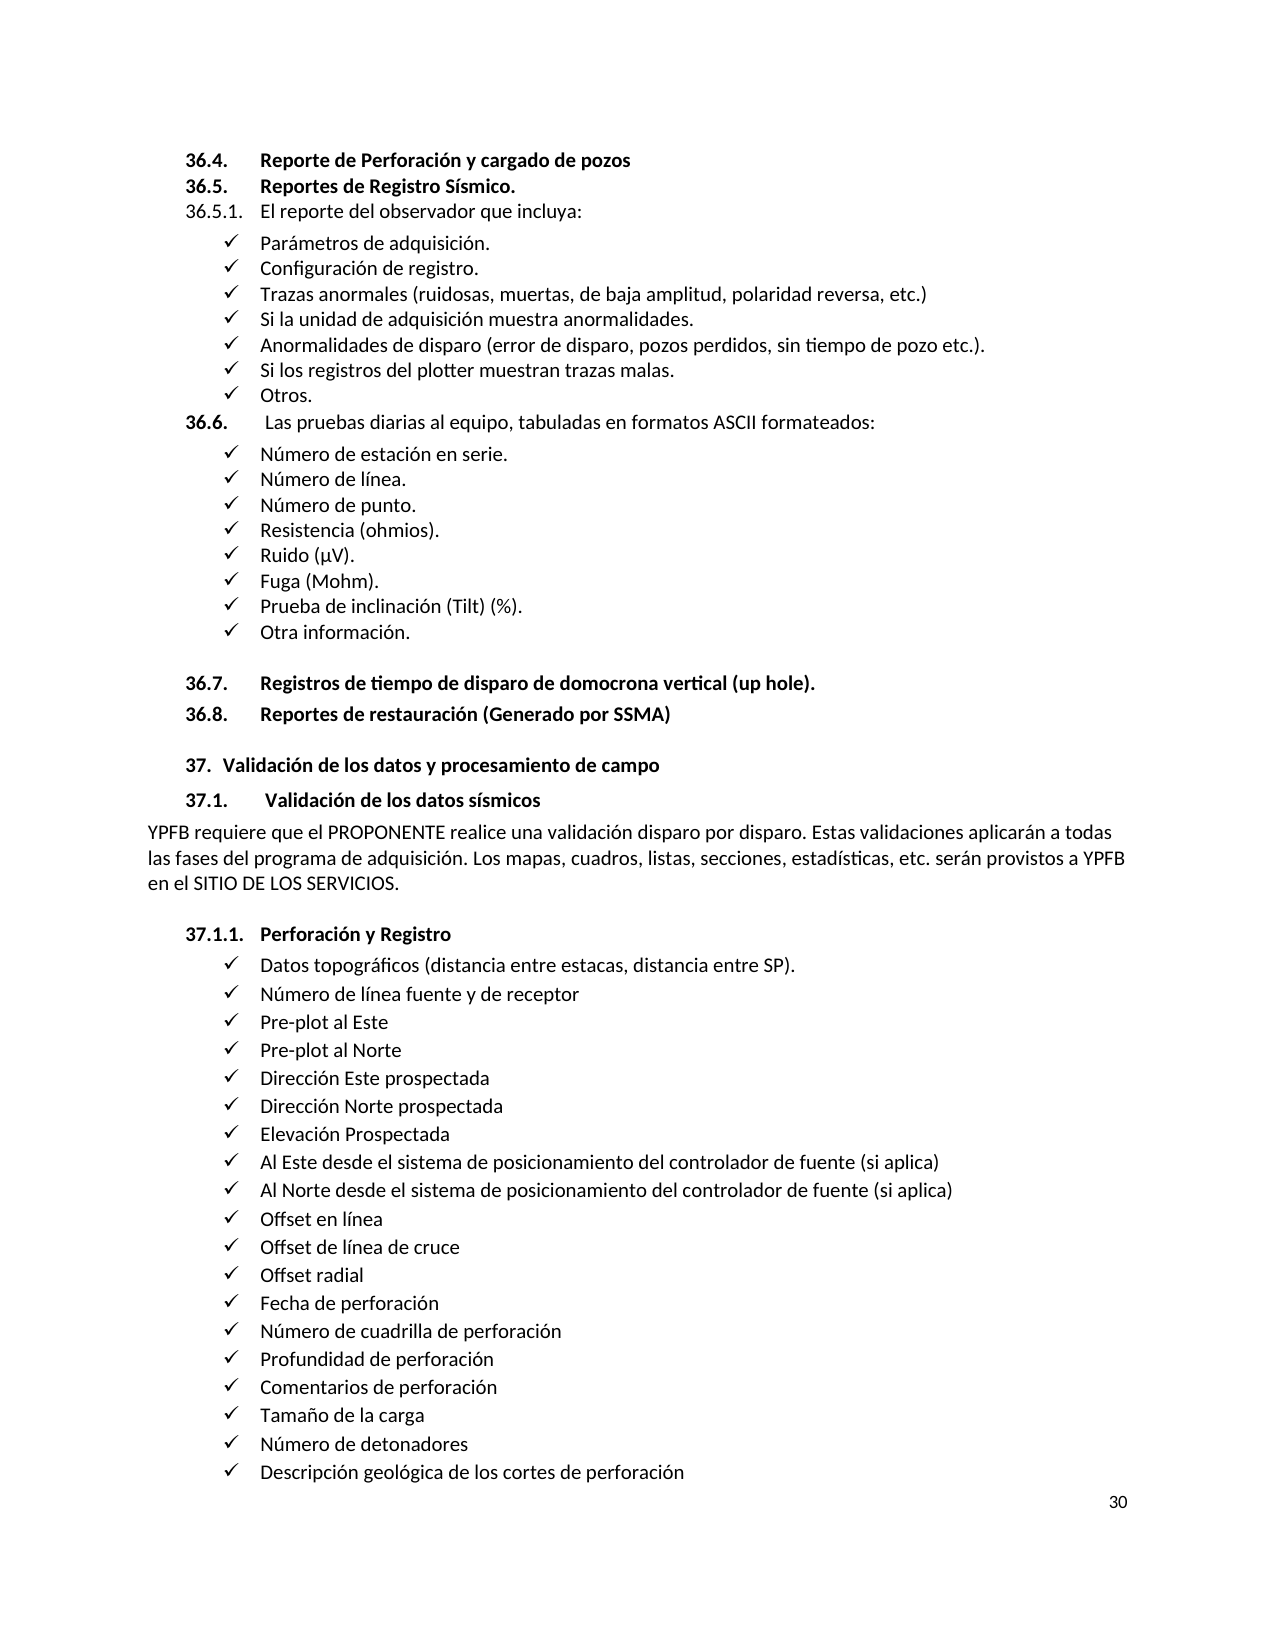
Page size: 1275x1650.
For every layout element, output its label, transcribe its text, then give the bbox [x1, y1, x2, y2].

list Número de línea. [223, 466, 1127, 492]
list Otra información. [223, 619, 1127, 644]
list Dirección Este prospectada [223, 1065, 1127, 1091]
list Dirección Norte prospectada [223, 1093, 1127, 1119]
list Pre-plot al Norte [223, 1037, 1127, 1062]
list Número de punto. [223, 492, 1127, 517]
list Número de detonadores [223, 1431, 1127, 1456]
list Número de cuadrilla de perforación [223, 1318, 1127, 1344]
list Si la unidad de adquisición muestra anormalidades. [223, 306, 1127, 332]
list Prueba de inclinación (Tilt) (%). [223, 593, 1127, 619]
list Reportes de Registro Sísmico. [185, 173, 1127, 198]
subtitle Validación de los datos sísmicos [185, 788, 1127, 813]
list Tamaño de la carga [223, 1403, 1127, 1428]
subtitle Las pruebas diarias al equipo, tabuladas en formatos ASCII formateados: [185, 409, 1127, 435]
subtitle Validación de los datos y procesamiento de campo [185, 752, 1127, 778]
list Número de línea fuente y de receptor [223, 981, 1127, 1006]
list Comentarios de perforación [223, 1374, 1127, 1400]
list Descripción geológica de los cortes de perforación [223, 1459, 1127, 1484]
subtitle El reporte del observador que incluya: [185, 198, 1127, 224]
list Al Norte desde el sistema de posicionamiento del controlador de fuente (si aplica) [223, 1178, 1127, 1203]
list Configuración de registro. [223, 256, 1127, 281]
list Si los registros del plotter muestran trazas malas. [223, 357, 1127, 383]
list Trazas anormales (ruidosas, muertas, de baja amplitud, polaridad reversa, etc.) [223, 281, 1127, 306]
list Elevación Prospectada [223, 1121, 1127, 1147]
list Fecha de perforación [223, 1290, 1127, 1316]
list Anormalidades de disparo (error de disparo, pozos perdidos, sin tiempo de pozo etc.). [223, 332, 1127, 357]
list Pre-plot al Este [223, 1009, 1127, 1034]
list Resistencia (ohmios). [223, 517, 1127, 543]
list Al Este desde el sistema de posicionamiento del controlador de fuente (si aplica) [223, 1149, 1127, 1175]
list Offset en línea [223, 1206, 1127, 1231]
list Ruido (μV). [223, 543, 1127, 568]
list Datos topográficos (distancia entre estacas, distancia entre SP). [223, 953, 1127, 978]
text YPFB requiere que el PROPONENTE realice una validación disparo por disparo. Estas validaciones aplicarán a todas las fases del programa de adquisición. Los mapas, cuadros, listas, secciones, estadísticas, etc. serán provistos a YPFB en el SITIO DE LOS SERVICIOS. [148, 819, 1127, 896]
list Offset radial [223, 1262, 1127, 1287]
list Reportes de restauración (Generado por SSMA) [185, 701, 1127, 727]
list Otros. [223, 383, 1127, 408]
list Número de estación en serie. [223, 441, 1127, 466]
subtitle Perforación y Registro [185, 921, 1127, 946]
list Reporte de Perforación y cargado de pozos [185, 148, 1127, 173]
subtitle Registros de tiempo de disparo de domocrona vertical (up hole). [185, 670, 1127, 695]
list Offset de línea de cruce [223, 1234, 1127, 1259]
list Profundidad de perforación [223, 1346, 1127, 1372]
list Fuga (Mohm). [223, 568, 1127, 593]
list Parámetros de adquisición. [223, 230, 1127, 256]
